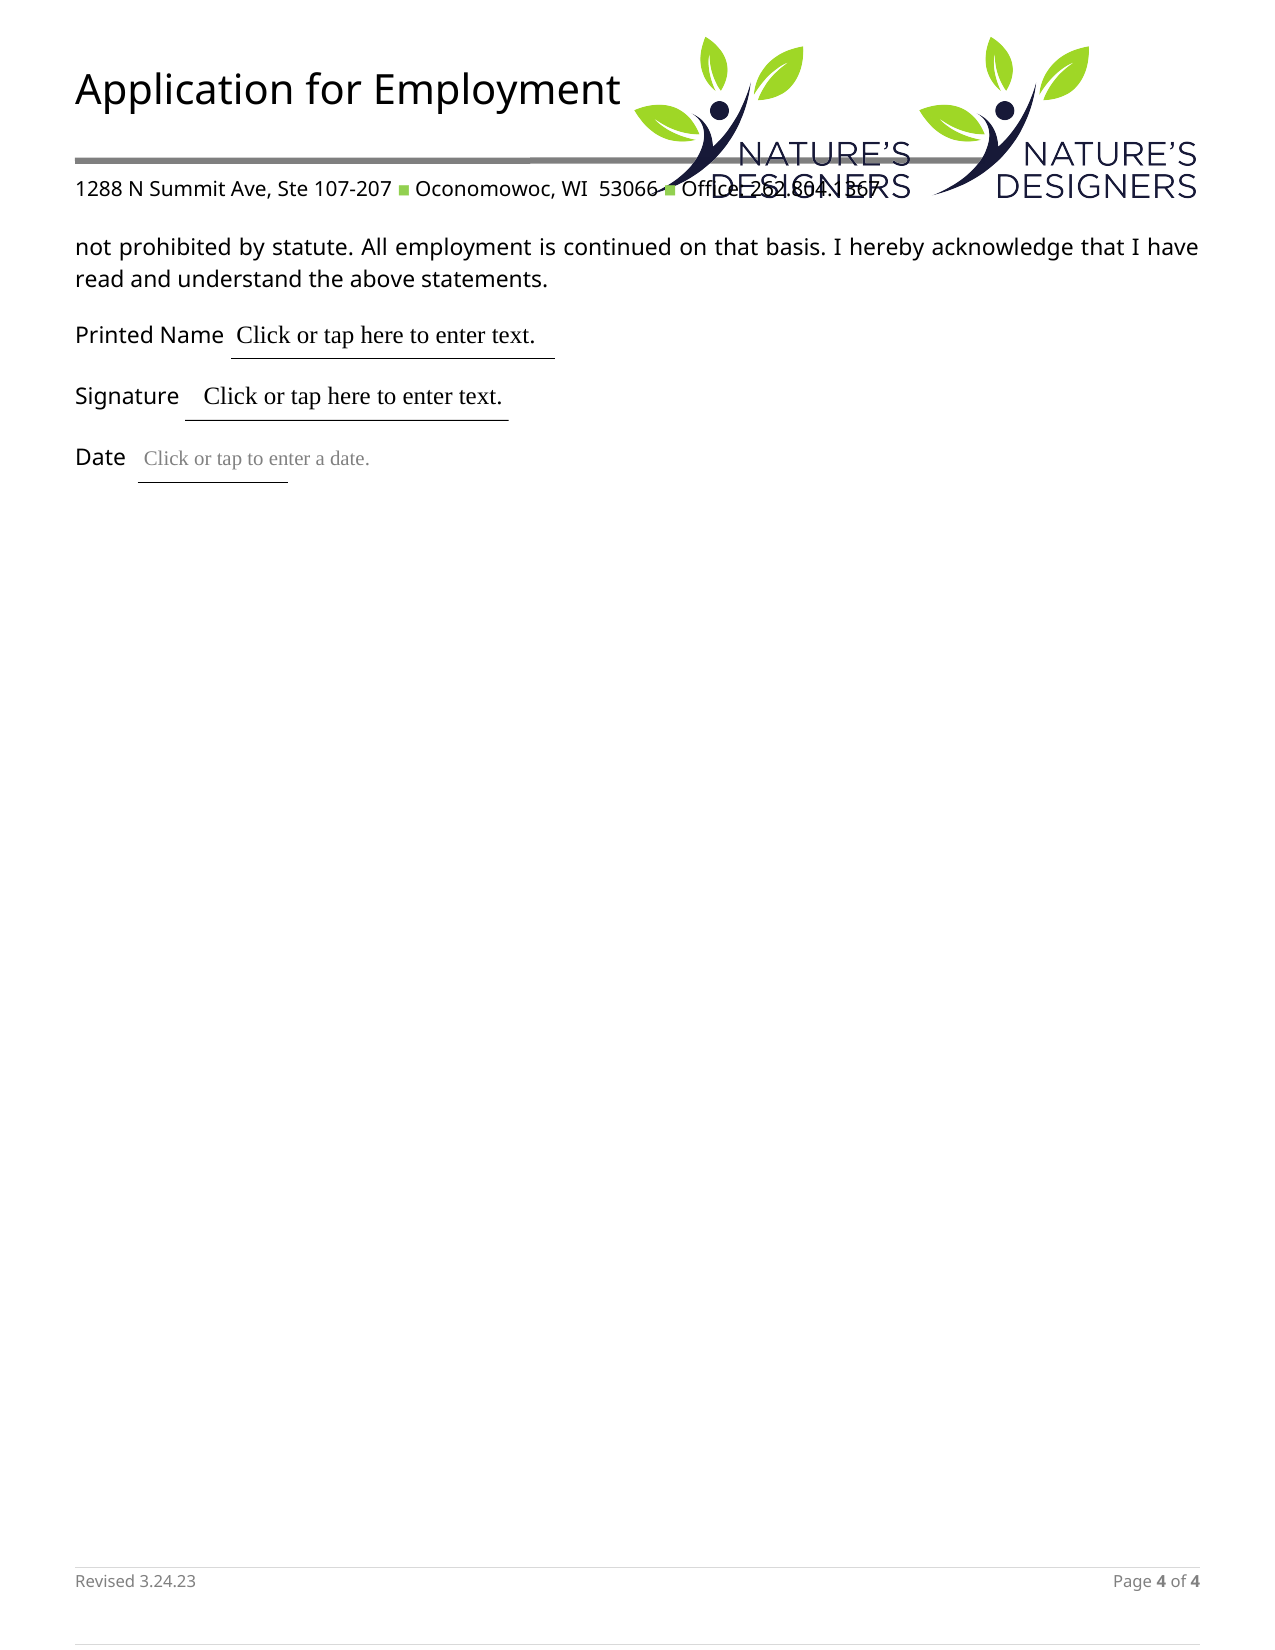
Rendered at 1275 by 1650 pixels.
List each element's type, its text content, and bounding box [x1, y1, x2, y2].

text Date [75, 441, 1200, 472]
text Signature [75, 380, 1200, 411]
picture [629, 27, 1200, 208]
text Printed Name [75, 319, 1200, 350]
